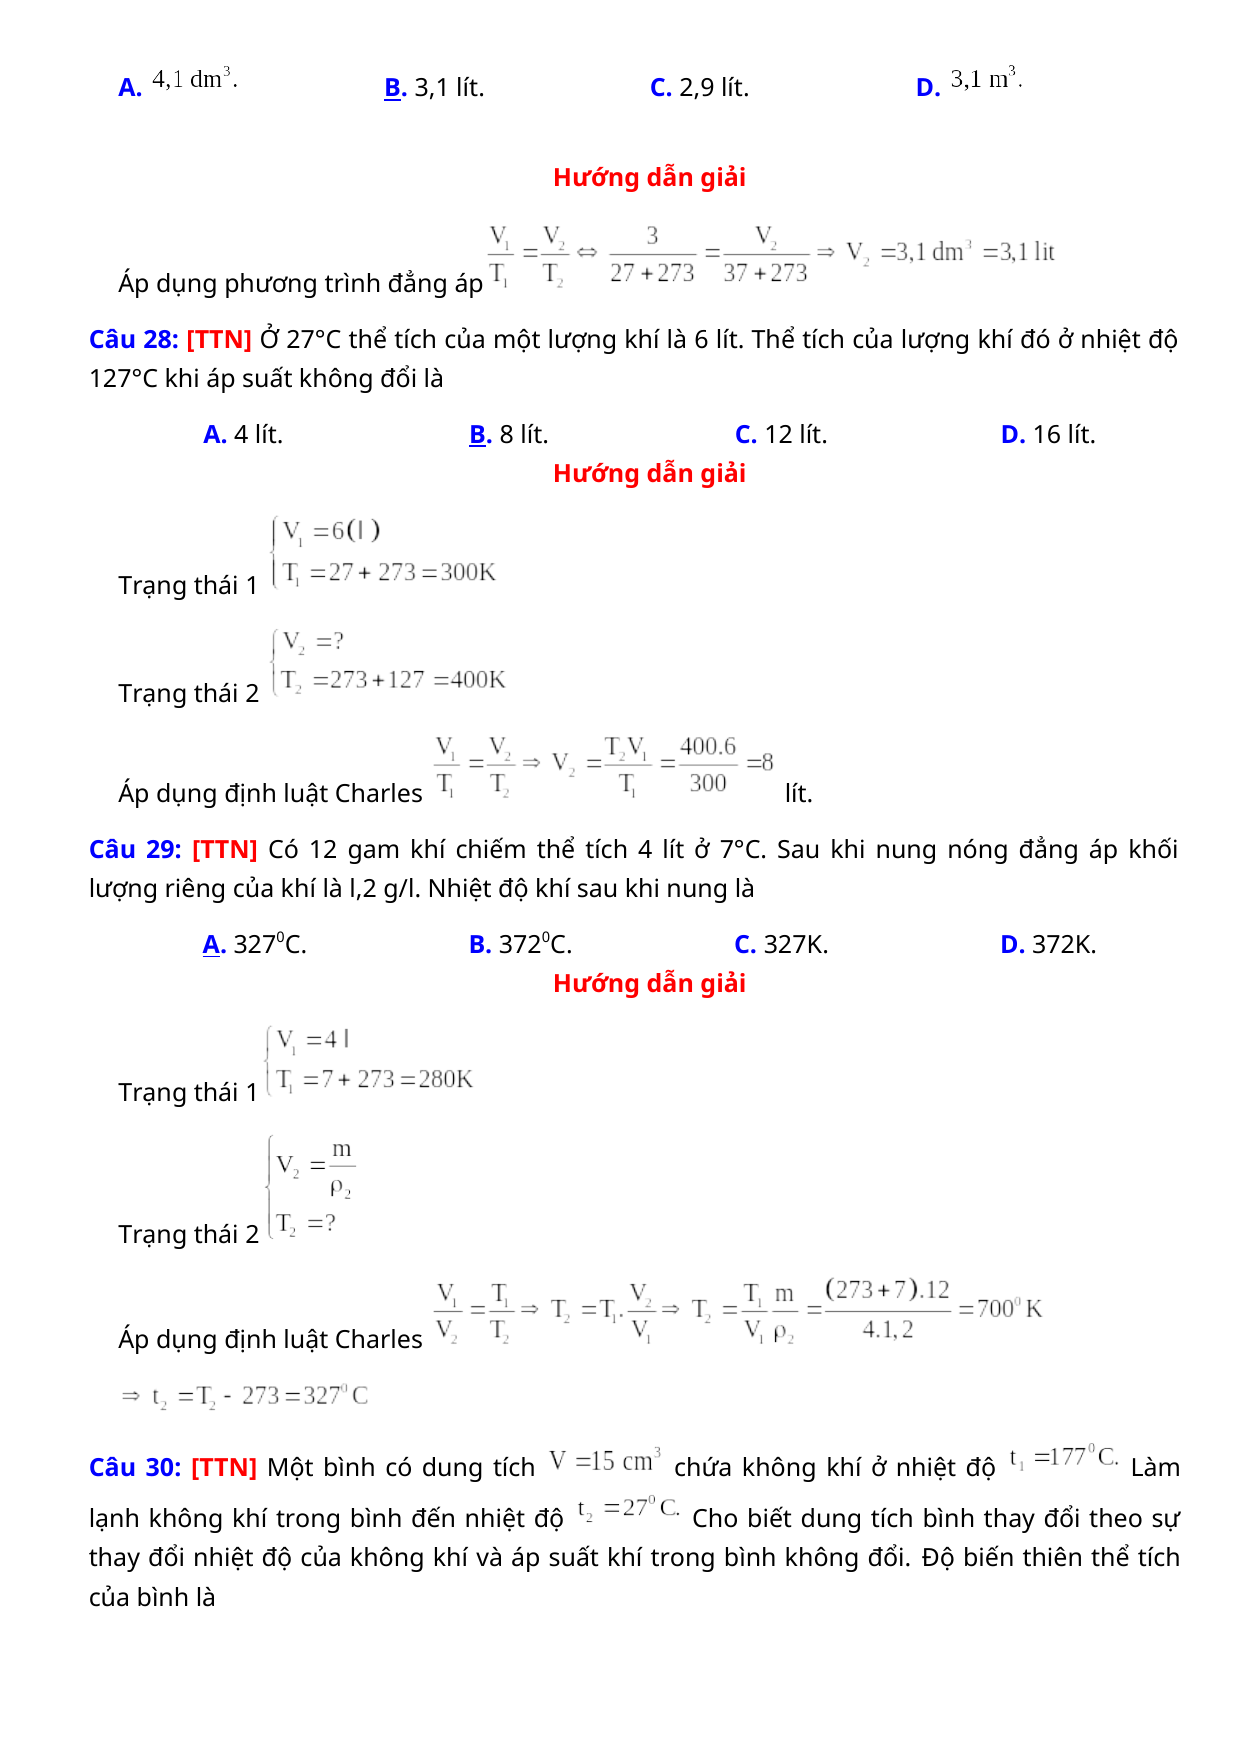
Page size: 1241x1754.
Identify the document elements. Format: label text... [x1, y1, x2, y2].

text A. B. 3,1 lít. C. 2,9 lít. D. [118, 59, 1181, 104]
text Trạng thái 2 [118, 624, 1181, 709]
text Câu 30: [TTN] Một bình có dung tích chứa không khí ở nhiệt độ Làm lạnh không khí trong bình đến nhiệt độ Cho biết dung tích bình thay đổi theo sự thay đổi nhiệt độ của không khí và áp suất khí trong bình không đổi. Độ biến thiên thể tích của bình là [88, 1437, 1181, 1613]
text Áp dụng định luật Charles [118, 1273, 1181, 1356]
list A. 4 lít. B. 8 lít. C. 12 lít. D. 16 lít. Hướng dẫn giải [118, 416, 1181, 489]
text Trạng thái 2 [118, 1131, 1181, 1251]
list A. 3270C. B. 3720C. C. 327K. D. 372K. Hướng dẫn giải [118, 927, 1181, 1000]
text Hướng dẫn giải [118, 126, 1181, 194]
text Trạng thái 1 [118, 511, 1181, 602]
text Áp dụng phương trình đẳng áp [118, 221, 1181, 299]
text Câu 28: [TTN] Ở 27°C thể tích của một lượng khí là 6 lít. Thể tích của lượng khí đó ở nhiệt độ 127°C khi áp suất không đổi là [88, 321, 1181, 394]
text Áp dụng định luật Charles lít. [118, 731, 1181, 810]
text Trạng thái 1 [118, 1022, 1181, 1109]
text Câu 29: [TTN] Có 12 gam khí chiếm thể tích 4 lít ở 7°C. Sau khi nung nóng đẳng áp khối lượng riêng của khí là l,2 g/l. Nhiệt độ khí sau khi nung là [88, 832, 1181, 905]
